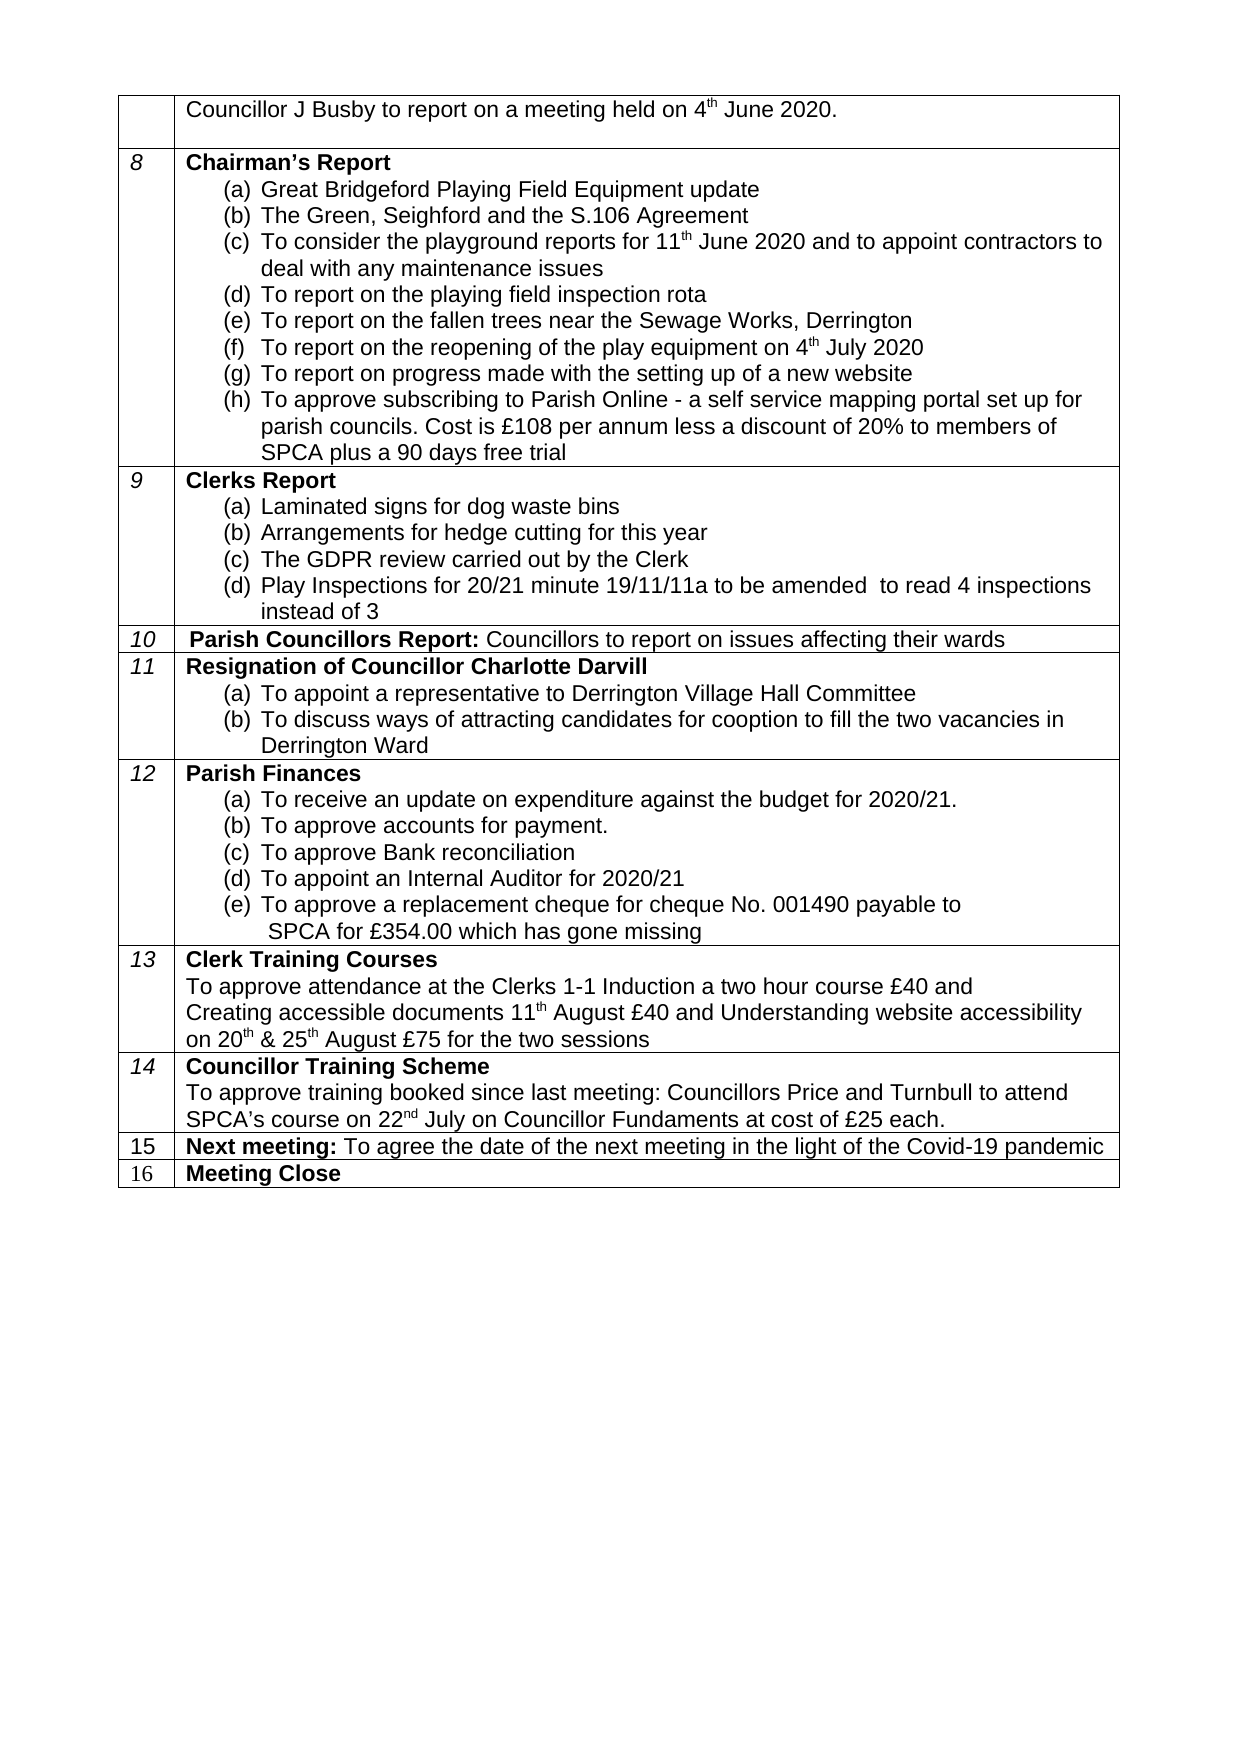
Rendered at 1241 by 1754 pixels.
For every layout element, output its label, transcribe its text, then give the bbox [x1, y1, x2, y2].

table_cell Clerks Report Laminated signs for dog waste bins Arrangements for hedge cutting for this year The GDPR review carried out by the Clerk Play Inspections for 20/21 minute 19/11/11a to be amended to read 4 inspections instead of 3 [175, 467, 1119, 625]
table_cell Chairman’s Report Great Bridgeford Playing Field Equipment update The Green, Seighford and the S.106 Agreement To consider the playground reports for 11th June 2020 and to appoint contractors to deal with any maintenance issues To report on the playing field inspection rota To report on the fallen trees near the Sewage Works, Derrington To report on the reopening of the play equipment on 4th July 2020 To report on progress made with the setting up of a new website To approve subscribing to Parish Online - a self service mapping portal set up for parish councils. Cost is £108 per annum less a discount of 20% to members of SPCA plus a 90 days free trial [175, 149, 1119, 466]
table_cell 16 [119, 1160, 174, 1187]
table_cell Resignation of Councillor Charlotte Darvill To appoint a representative to Derrington Village Hall Committee To discuss ways of attracting candidates for cooption to fill the two vacancies in Derrington Ward [175, 653, 1119, 758]
table_cell Parish Finances To receive an update on expenditure against the budget for 2020/21. To approve accounts for payment. To approve Bank reconciliation To appoint an Internal Auditor for 2020/21 To approve a replacement cheque for cheque No. 001490 payable to SPCA for £354.00 which has gone missing [175, 760, 1119, 945]
table_cell Next meeting: To agree the date of the next meeting in the light of the Covid-19 pandemic [175, 1133, 1119, 1159]
table_cell 15 [119, 1133, 174, 1159]
table_cell Clerk Training Courses To approve attendance at the Clerks 1-1 Induction a two hour course £40 and Creating accessible documents 11th August £40 and Understanding website accessibility on 20th & 25th August £75 for the two sessions [175, 946, 1119, 1052]
table_cell Parish Councillors Report: Councillors to report on issues affecting their wards [175, 626, 1119, 652]
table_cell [175, 96, 1119, 148]
table_cell 14 [119, 1053, 174, 1132]
table_cell 7 [119, 96, 174, 148]
table_cell 9 [119, 467, 174, 625]
table_cell 12 [119, 760, 174, 945]
table_cell 13 [119, 946, 174, 1052]
table_cell Councillor Training Scheme To approve training booked since last meeting: Councillors Price and Turnbull to attend SPCA’s course on 22nd July on Councillor Fundaments at cost of £25 each. [175, 1053, 1119, 1132]
table_cell Meeting Close [175, 1160, 1119, 1187]
table_cell 10 [119, 626, 174, 652]
table_cell 8 [119, 149, 174, 466]
table_cell 11 [119, 653, 174, 758]
